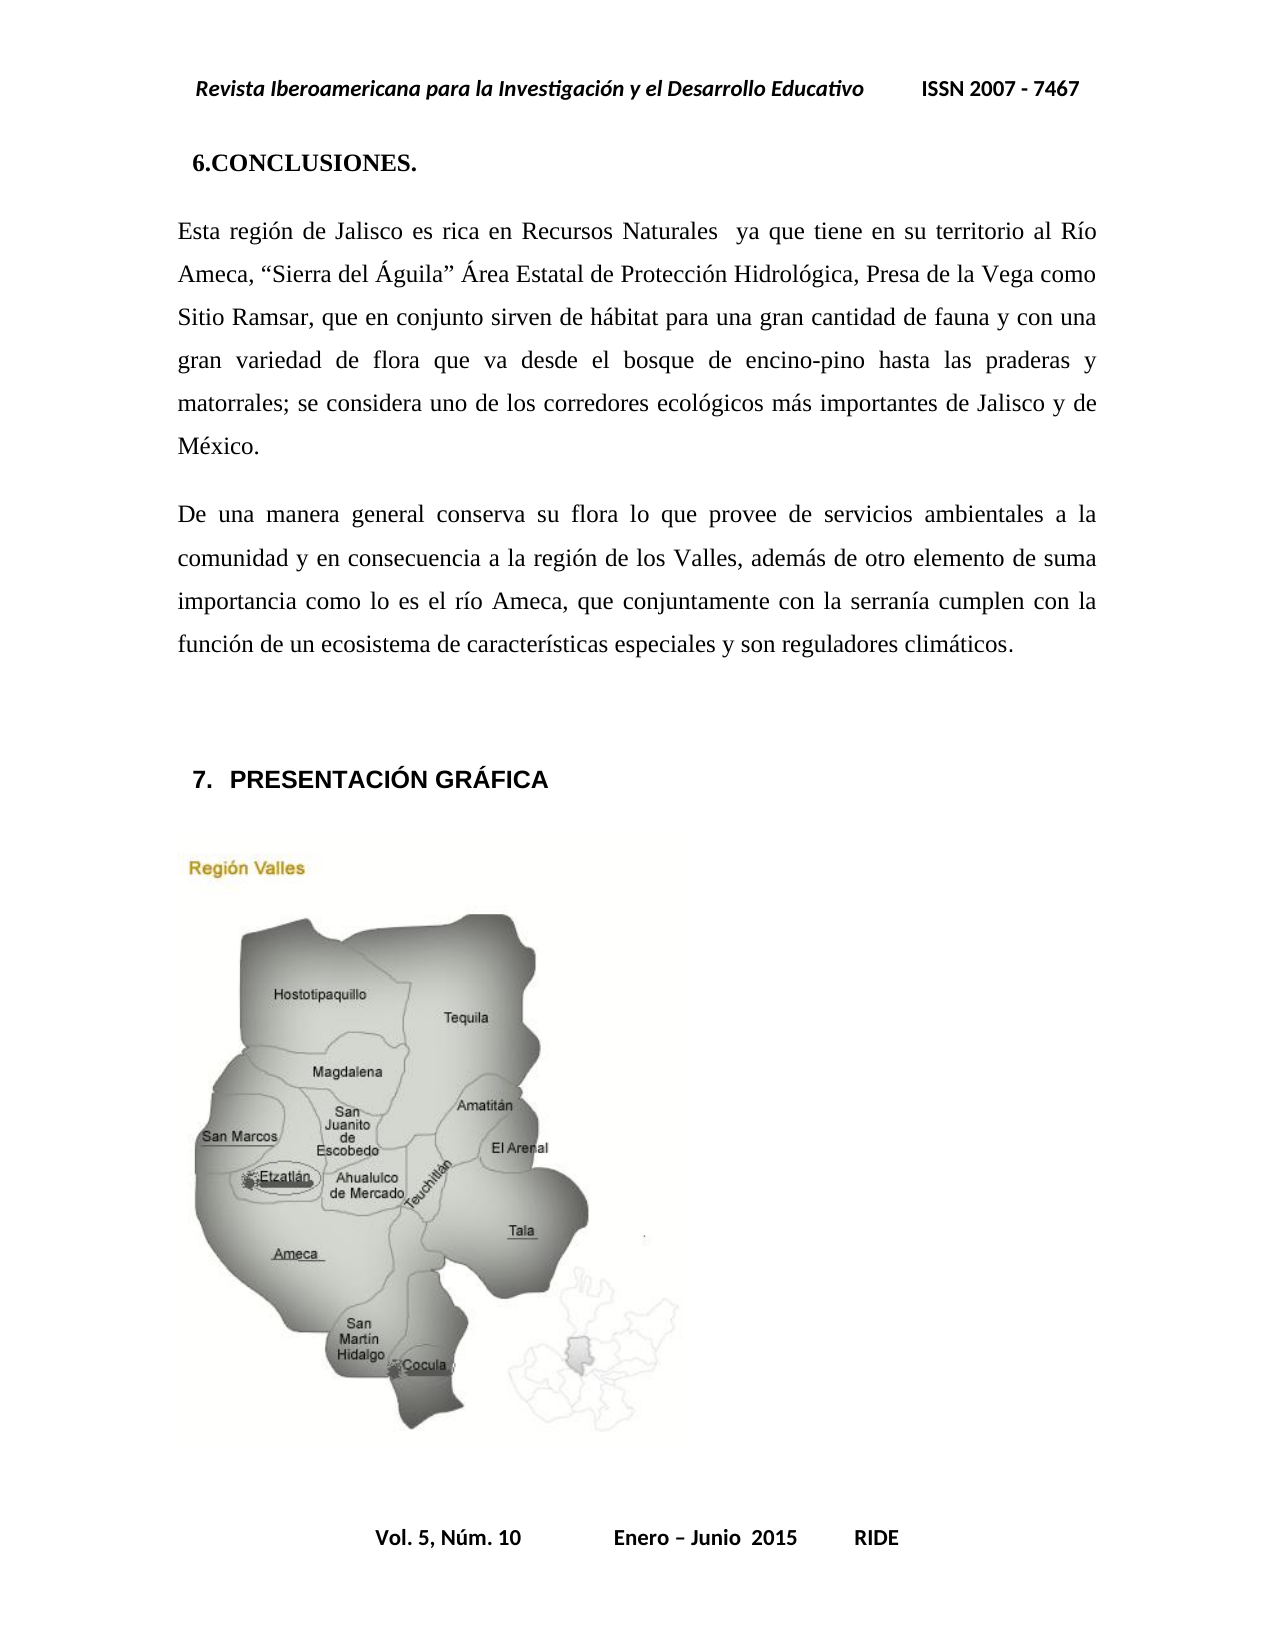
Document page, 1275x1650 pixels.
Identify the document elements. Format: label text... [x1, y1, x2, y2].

list PRESENTACIÓN GRÁFICA [192, 765, 1098, 794]
text 6.CONCLUSIONES. [192, 148, 1098, 176]
text Esta región de Jalisco es rica en Recursos Naturales ya que tiene en su territorio al Río Ameca, “Sierra del Águila” Área Estatal de Protección Hidrológica, Presa de la Vega como Sitio Ramsar, que en conjunto sirven de hábitat para una gran cantidad de fauna y con una gran variedad de flora que va desde el bosque de encino-pino hasta las praderas y matorrales; se considera uno de los corredores ecológicos más importantes de Jalisco y de México. [177, 216, 1098, 460]
picture [177, 833, 693, 1446]
text De una manera general conserva su flora lo que provee de servicios ambientales a la comunidad y en consecuencia a la región de los Valles, además de otro elemento de suma importancia como lo es el río Ameca, que conjuntamente con la serranía cumplen con la función de un ecosistema de características especiales y son reguladores climáticos. [177, 499, 1098, 658]
